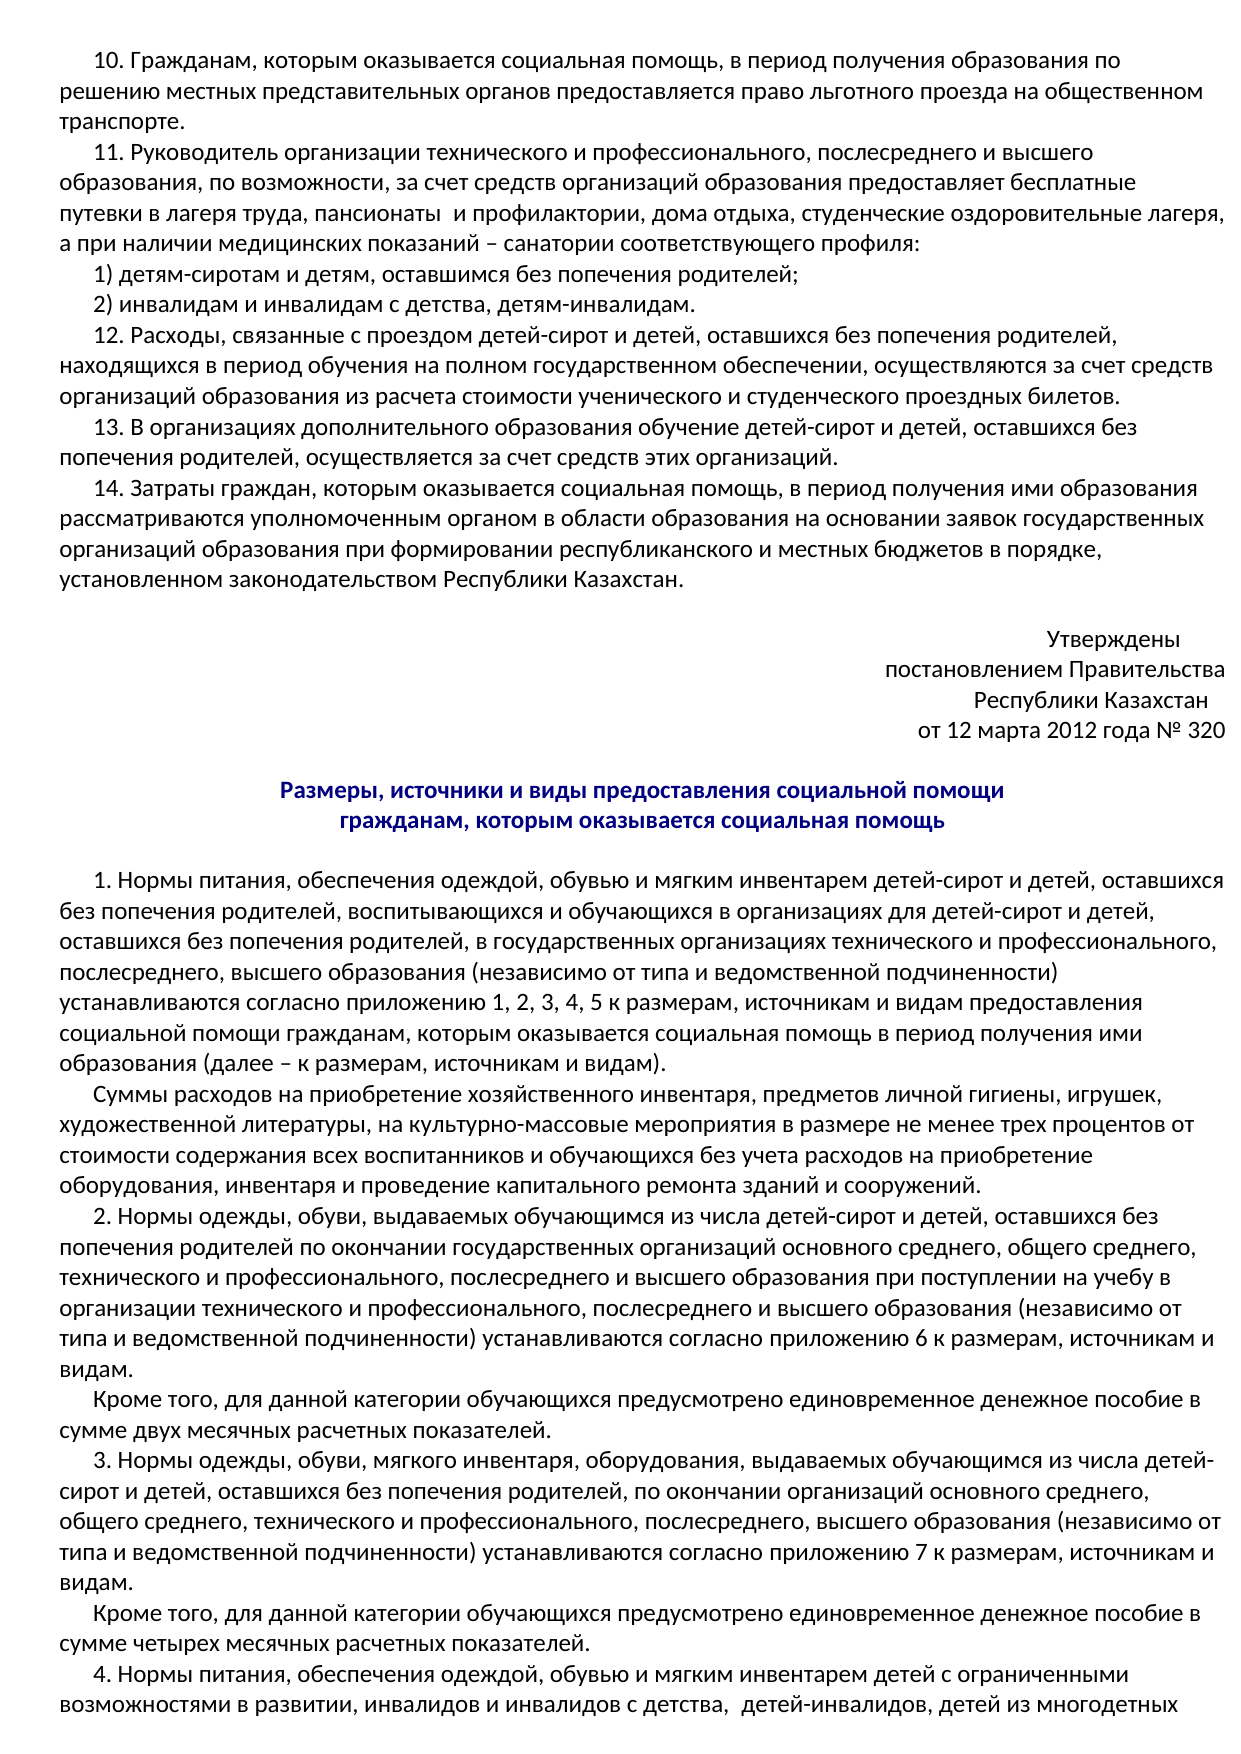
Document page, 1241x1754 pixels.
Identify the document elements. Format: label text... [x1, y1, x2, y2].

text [59, 864, 1226, 1719]
text Утверждены постановлением Правительства Республики Казахстан от 12 марта 2012 года № 320 [59, 623, 1226, 745]
text Размеры, источники и виды предоставления социальной помощи гражданам, которым оказывается социальная помощь [59, 774, 1226, 835]
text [59, 44, 1226, 594]
